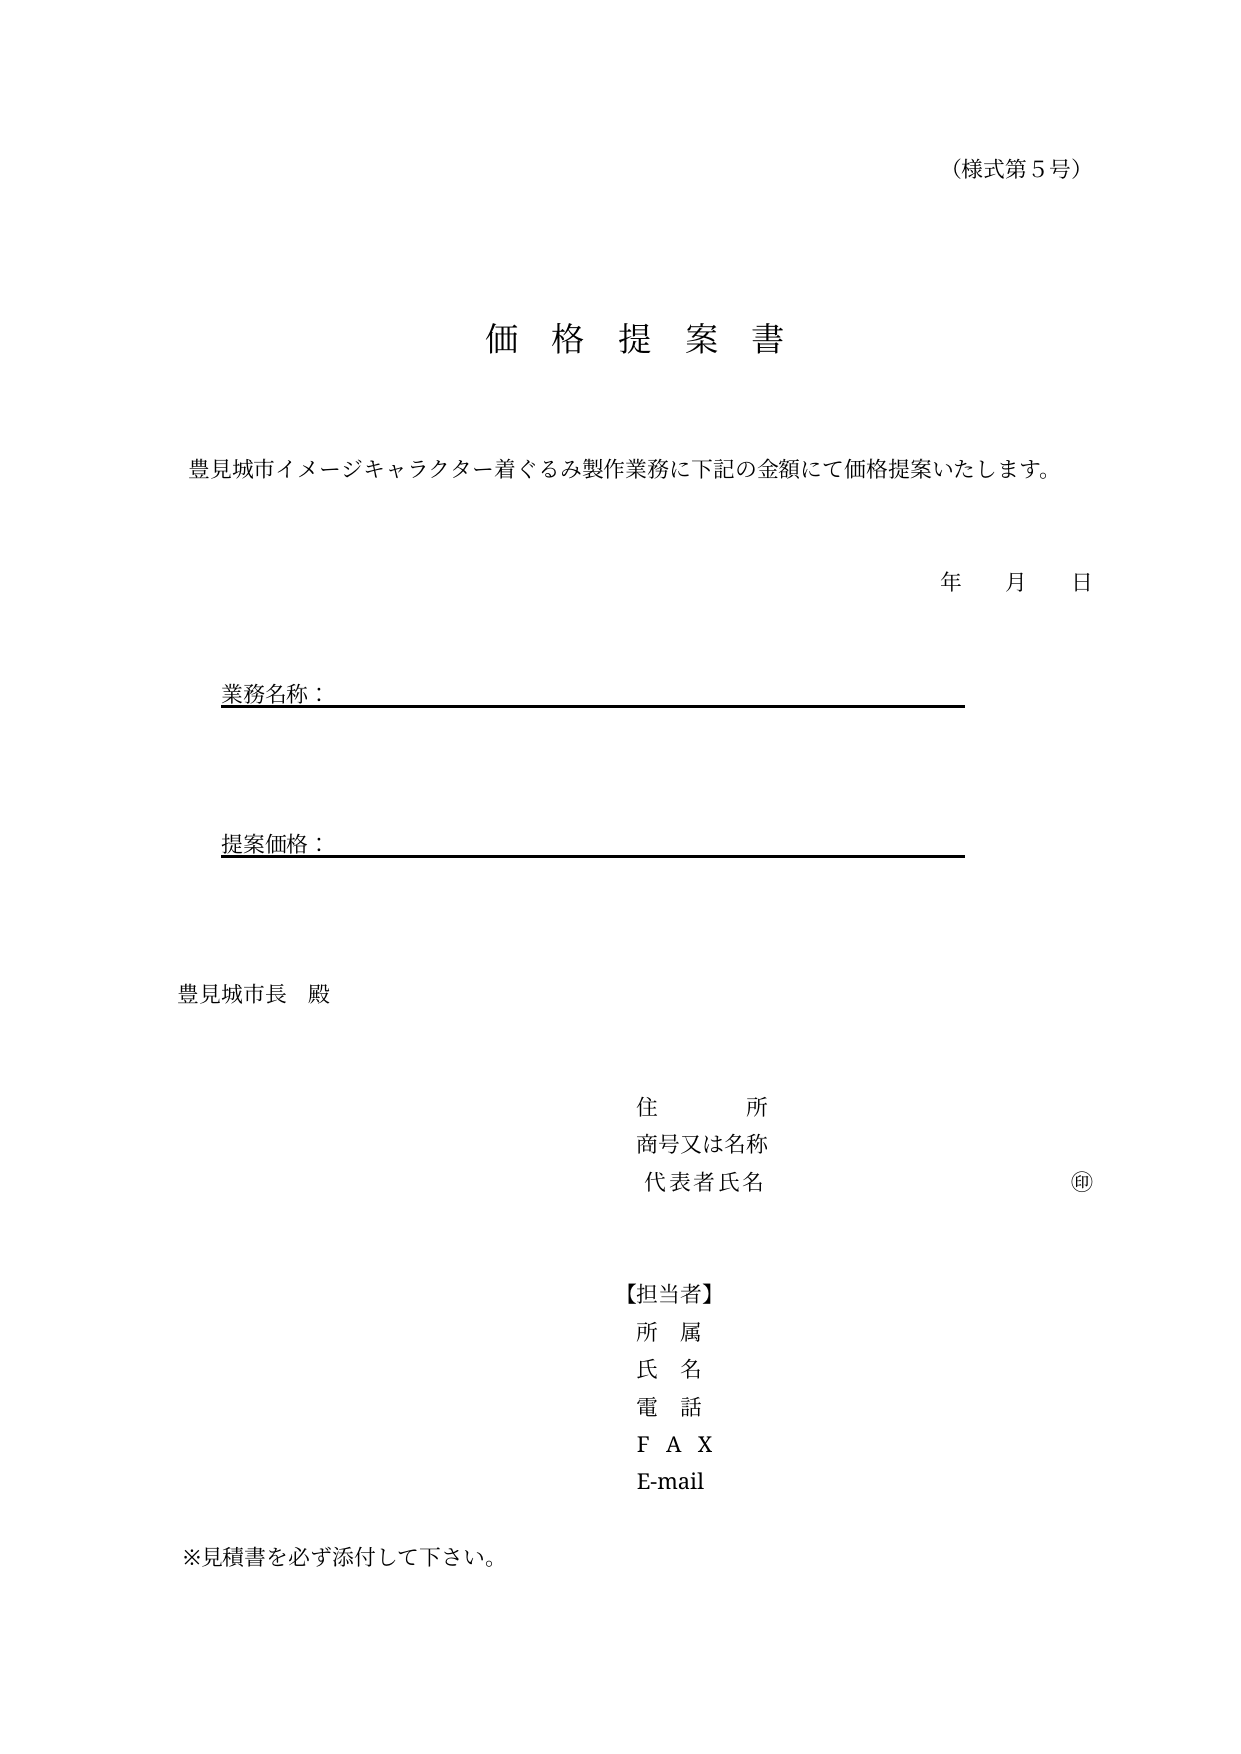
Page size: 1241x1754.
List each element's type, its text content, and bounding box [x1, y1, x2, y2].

text 氏 名 [177, 1350, 1093, 1387]
text 電 話 [177, 1387, 1093, 1425]
text 【担当者】 [177, 1275, 1093, 1312]
text 所 属 [177, 1312, 1093, 1350]
text E-mail [177, 1462, 1093, 1500]
text 商号又は名称 [177, 1125, 1093, 1162]
text 業務名称： [177, 675, 1027, 712]
text 価 格 提 案 書 [177, 300, 1093, 375]
text （様式第５号） [177, 150, 1093, 187]
text 住 所 [177, 1087, 1093, 1125]
text ※見積書を必ず添付して下さい。 [177, 1537, 1093, 1575]
text 年 月 日 [177, 562, 1093, 600]
text FAX [177, 1425, 1093, 1462]
text 代表者氏名 ㊞ [177, 1162, 1093, 1200]
text 豊見城市イメージキャラクター着ぐるみ製作業務に下記の金額にて価格提案いたします。 [177, 450, 1093, 487]
text 提案価格： [177, 825, 1027, 862]
text 豊見城市長 殿 [177, 975, 1093, 1012]
